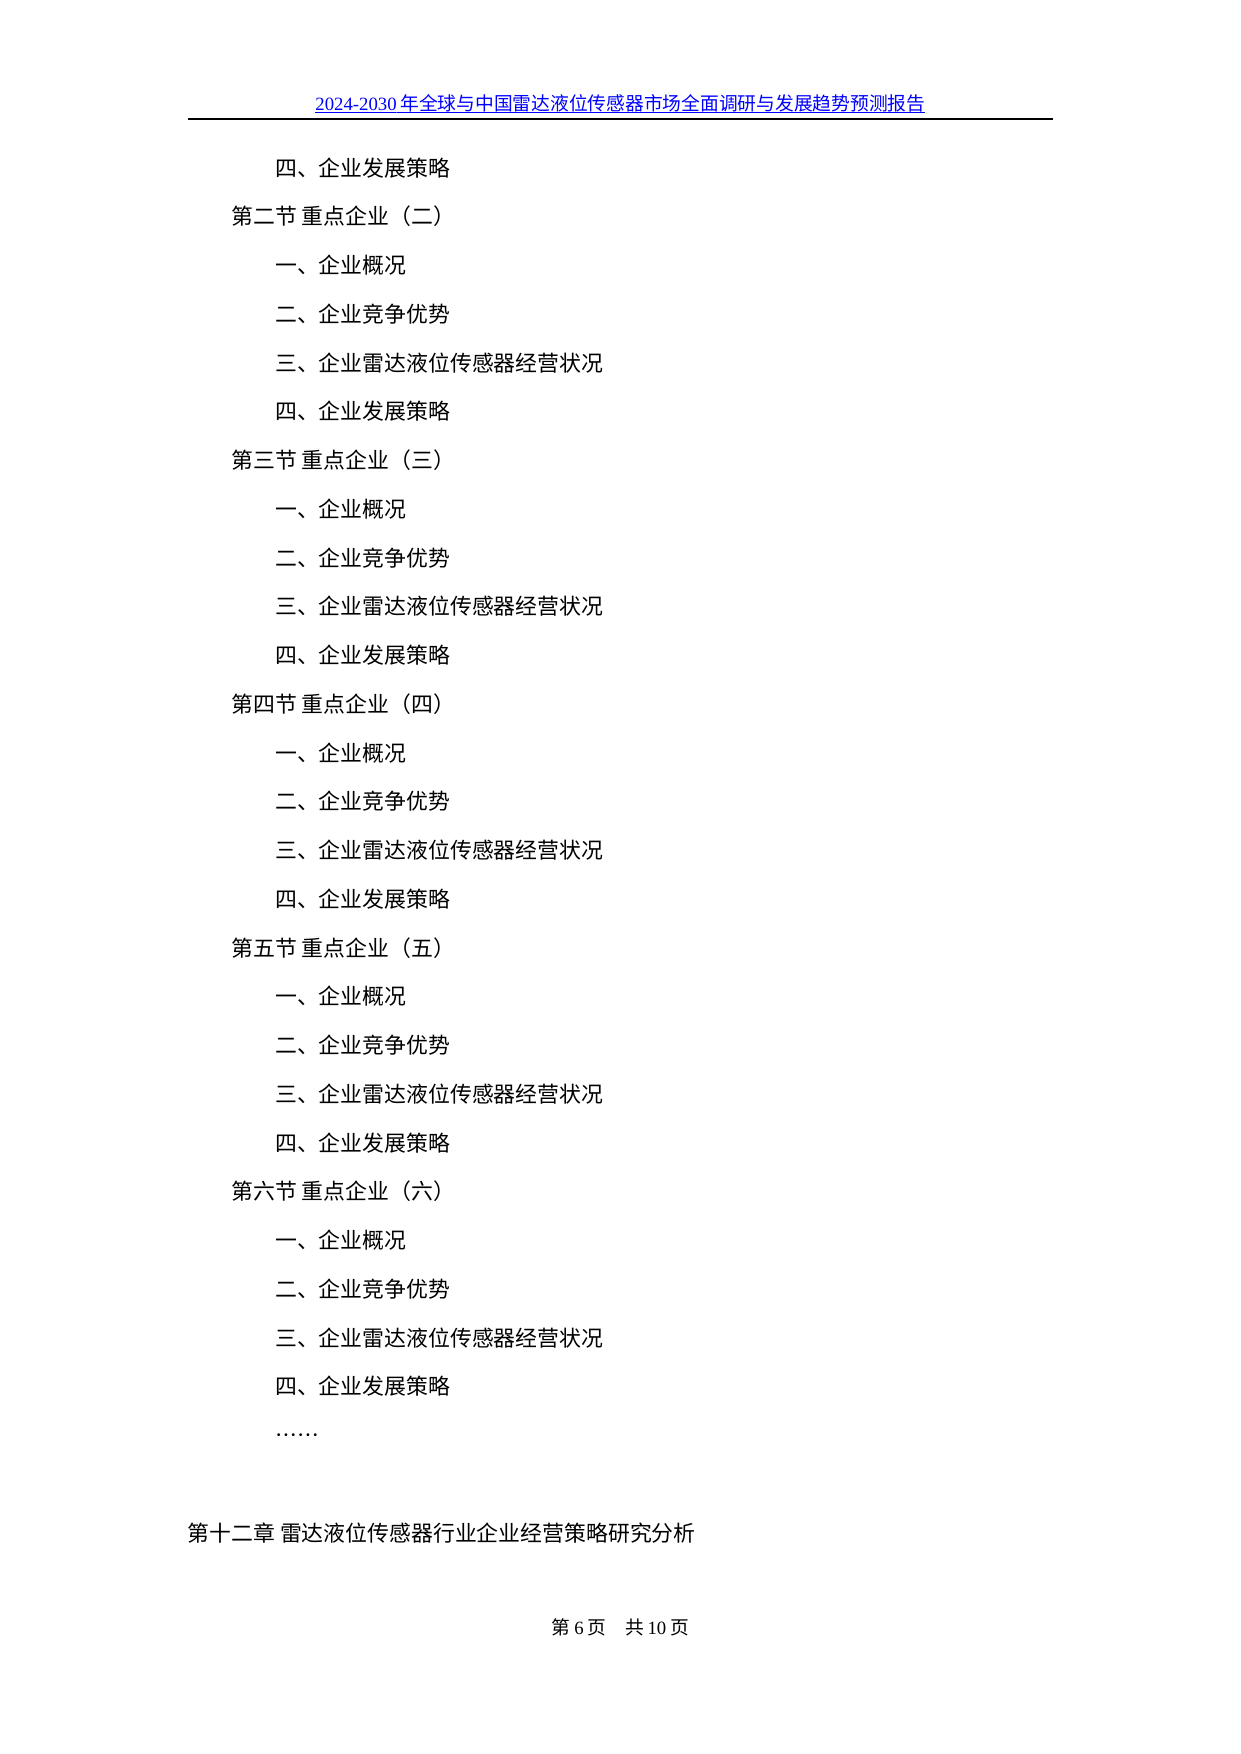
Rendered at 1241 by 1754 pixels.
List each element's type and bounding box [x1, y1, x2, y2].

text [187, 150, 1053, 1548]
